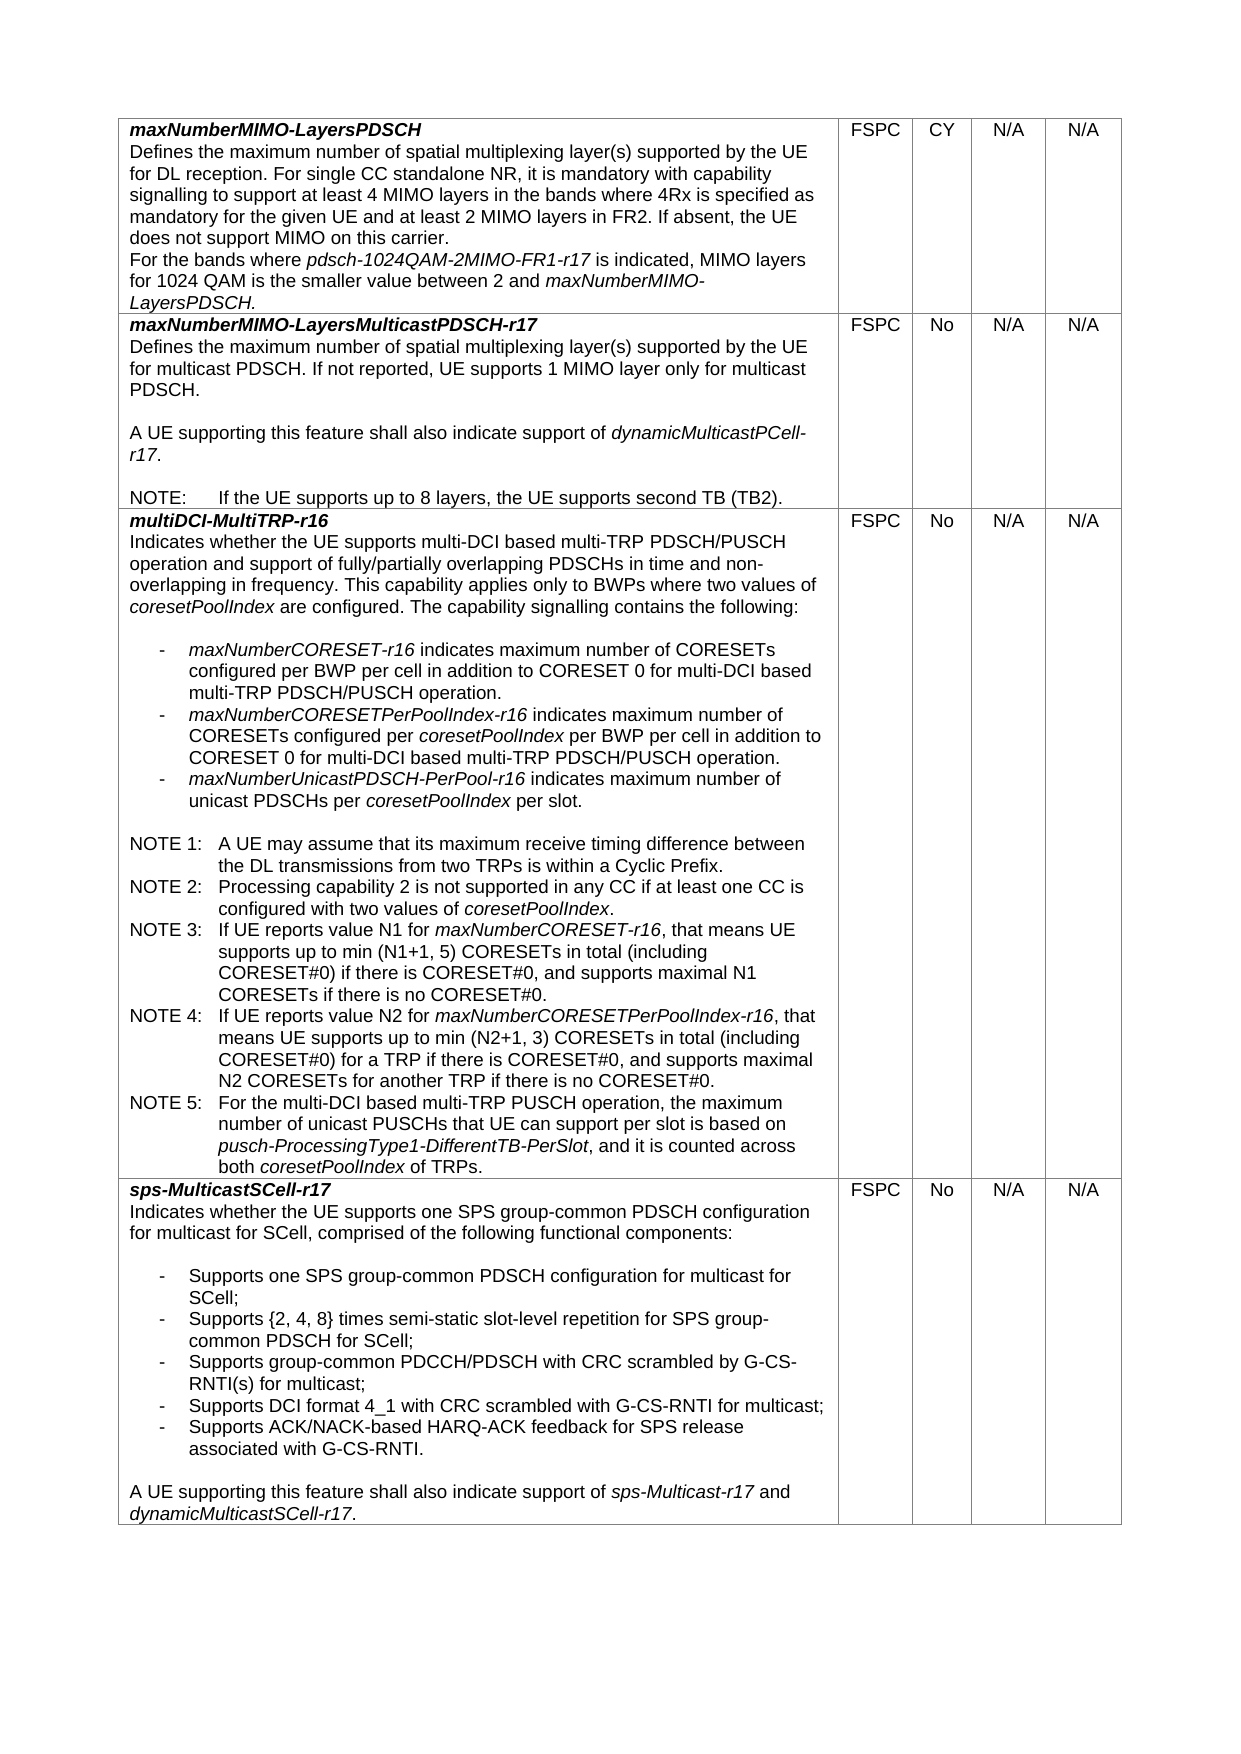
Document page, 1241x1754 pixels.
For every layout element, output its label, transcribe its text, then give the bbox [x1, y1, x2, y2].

table_cell FSPC [839, 1179, 912, 1524]
table_cell FSPC [839, 314, 912, 508]
table_cell sps-MulticastSCell-r17 Indicates whether the UE supports one SPS group-common PDSCH configuration for multicast for SCell, comprised of the following functional components: - Supports one SPS group-common PDSCH configuration for multicast for SCell; - Supports {2, 4, 8} times semi-static slot-level repetition for SPS group-common PDSCH for SCell; - Supports group-common PDCCH/PDSCH with CRC scrambled by G-CS-RNTI(s) for multicast; - Supports DCI format 4_1 with CRC scrambled with G-CS-RNTI for multicast; - Supports ACK/NACK-based HARQ-ACK feedback for SPS release associated with G-CS-RNTI. A UE supporting this feature shall also indicate support of sps-Multicast-r17 and dynamicMulticastSCell-r17. [119, 1179, 838, 1524]
table_cell CY [913, 119, 971, 313]
table_cell maxNumberMIMO-LayersMulticastPDSCH-r17 Defines the maximum number of spatial multiplexing layer(s) supported by the UE for multicast PDSCH. If not reported, UE supports 1 MIMO layer only for multicast PDSCH. A UE supporting this feature shall also indicate support of dynamicMulticastPCell-r17. NOTE: If the UE supports up to 8 layers, the UE supports second TB (TB2). [119, 314, 838, 508]
table_cell N/A [1046, 119, 1121, 313]
table_cell FSPC [839, 119, 912, 313]
table_cell N/A [1046, 509, 1121, 1178]
table_cell No [913, 314, 971, 508]
table_cell No [913, 509, 971, 1178]
table_cell FSPC [839, 509, 912, 1178]
table_cell N/A [972, 119, 1045, 313]
table_cell N/A [972, 314, 1045, 508]
table_cell N/A [972, 509, 1045, 1178]
table_cell N/A [1046, 314, 1121, 508]
table_cell multiDCI-MultiTRP-r16 Indicates whether the UE supports multi-DCI based multi-TRP PDSCH/PUSCH operation and support of fully/partially overlapping PDSCHs in time and non-overlapping in frequency. This capability applies only to BWPs where two values of coresetPoolIndex are configured. The capability signalling contains the following: - maxNumberCORESET-r16 indicates maximum number of CORESETs configured per BWP per cell in addition to CORESET 0 for multi-DCI based multi-TRP PDSCH/PUSCH operation. - maxNumberCORESETPerPoolIndex-r16 indicates maximum number of CORESETs configured per coresetPoolIndex per BWP per cell in addition to CORESET 0 for multi-DCI based multi-TRP PDSCH/PUSCH operation. - maxNumberUnicastPDSCH-PerPool-r16 indicates maximum number of unicast PDSCHs per coresetPoolIndex per slot. NOTE 1: A UE may assume that its maximum receive timing difference between the DL transmissions from two TRPs is within a Cyclic Prefix. NOTE 2: Processing capability 2 is not supported in any CC if at least one CC is configured with two values of coresetPoolIndex. NOTE 3: If UE reports value N1 for maxNumberCORESET-r16, that means UE supports up to min (N1+1, 5) CORESETs in total (including CORESET#0) if there is CORESET#0, and supports maximal N1 CORESETs if there is no CORESET#0. NOTE 4: If UE reports value N2 for maxNumberCORESETPerPoolIndex-r16, that means UE supports up to min (N2+1, 3) CORESETs in total (including CORESET#0) for a TRP if there is CORESET#0, and supports maximal N2 CORESETs for another TRP if there is no CORESET#0. NOTE 5: For the multi-DCI based multi-TRP PUSCH operation, the maximum number of unicast PUSCHs that UE can support per slot is based on pusch-ProcessingType1-DifferentTB-PerSlot, and it is counted across both coresetPoolIndex of TRPs. [119, 509, 838, 1178]
table_cell No [913, 1179, 971, 1524]
table_cell N/A [1046, 1179, 1121, 1524]
table_cell maxNumberMIMO-LayersPDSCH Defines the maximum number of spatial multiplexing layer(s) supported by the UE for DL reception. For single CC standalone NR, it is mandatory with capability signalling to support at least 4 MIMO layers in the bands where 4Rx is specified as mandatory for the given UE and at least 2 MIMO layers in FR2. If absent, the UE does not support MIMO on this carrier. For the bands where pdsch-1024QAM-2MIMO-FR1-r17 is indicated, MIMO layers for 1024 QAM is the smaller value between 2 and maxNumberMIMO-LayersPDSCH. [119, 119, 838, 313]
table_cell N/A [972, 1179, 1045, 1524]
